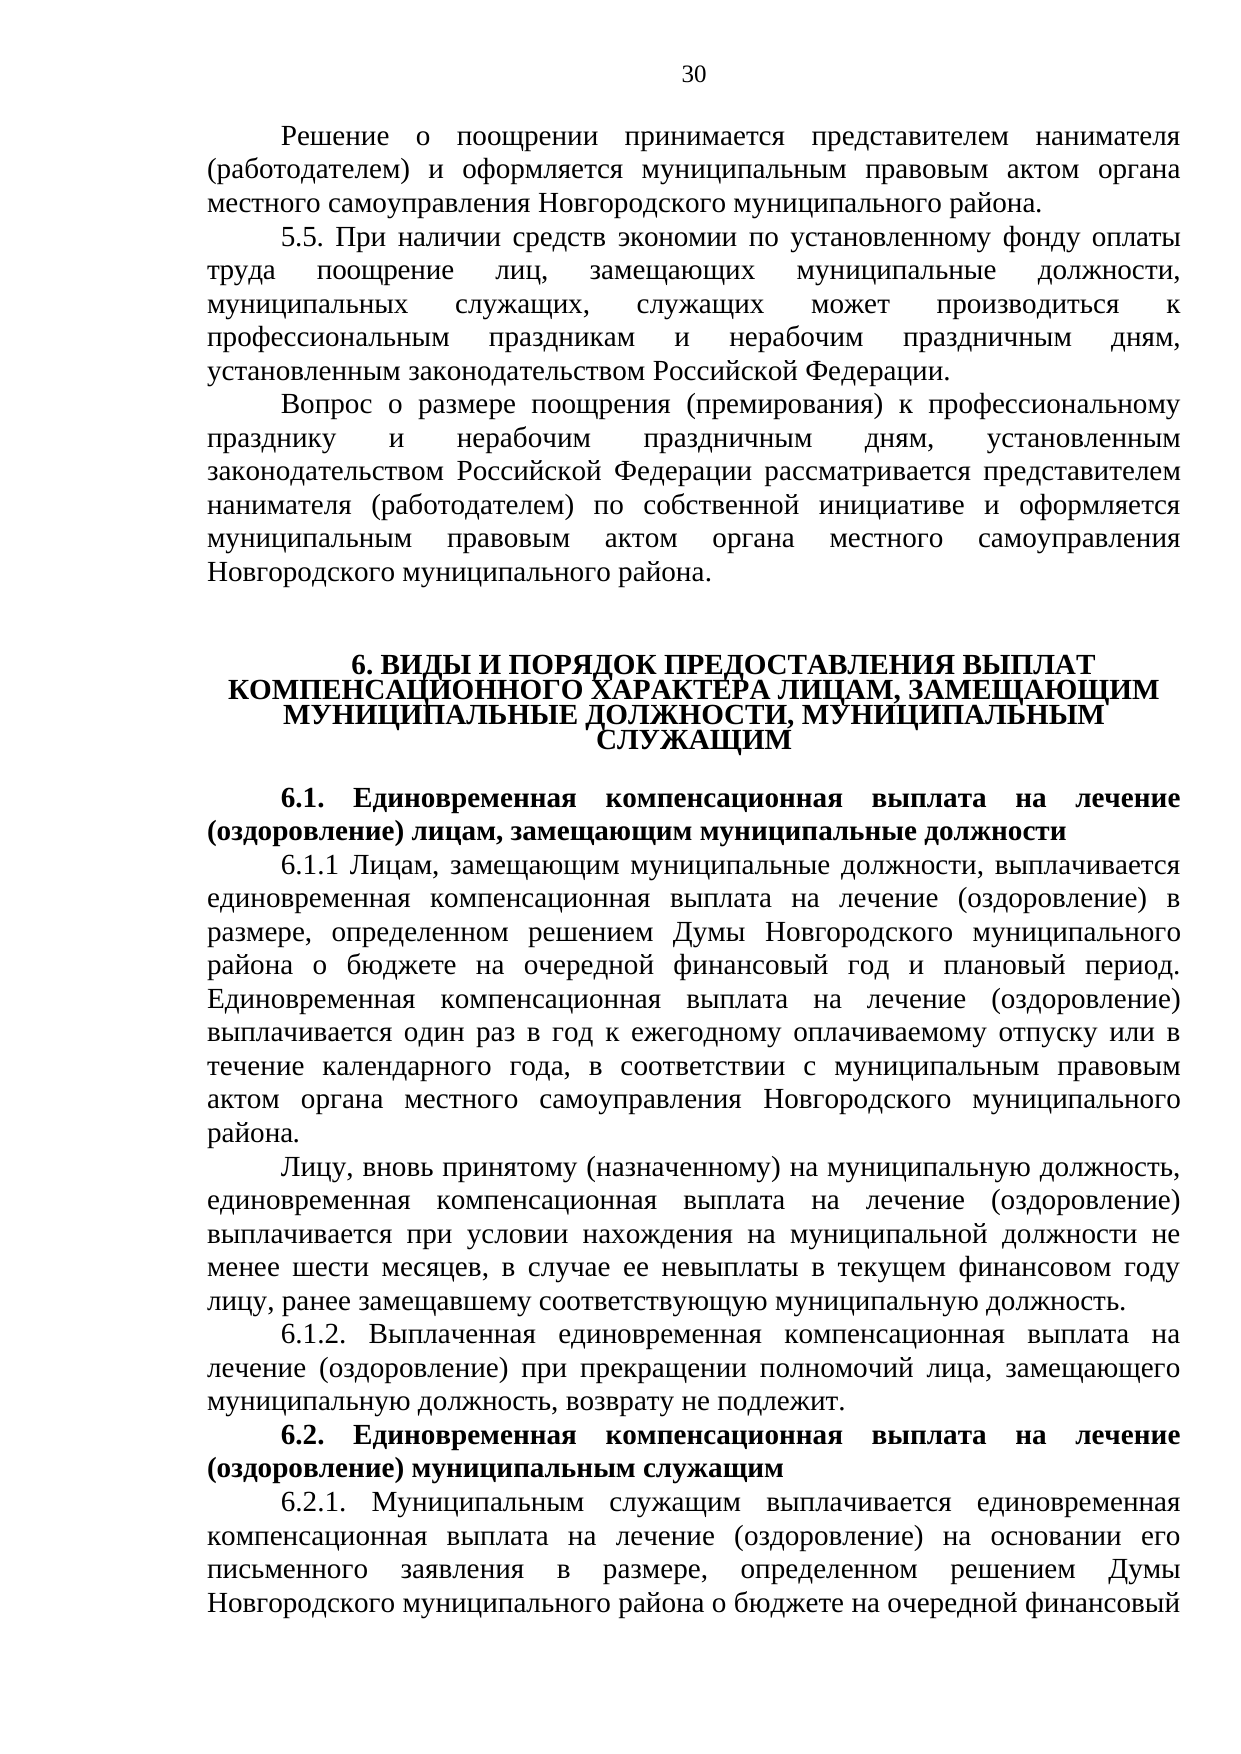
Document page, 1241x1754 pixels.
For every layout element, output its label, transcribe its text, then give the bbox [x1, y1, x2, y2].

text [207, 1484, 1181, 1618]
text 6.1.2. Выплаченная единовременная компенсационная выплата на лечение (оздоровление) при прекращении полномочий лица, замещающего муниципальную должность, возврату не подлежит. [207, 1316, 1181, 1417]
text Вопрос о размере поощрения (премирования) к профессиональному празднику и нерабочим праздничным дням, установленным законодательством Российской Федерации рассматривается представителем нанимателя (работодателем) по собственной инициативе и оформляется муниципальным правовым актом органа местного самоуправления Новгородского муниципального района. [207, 386, 1181, 588]
text Лицу, вновь принятому (назначенному) на муниципальную должность, единовременная компенсационная выплата на лечение (оздоровление) выплачивается при условии нахождения на муниципальной должности не менее шести месяцев, в случае ее невыплаты в текущем финансовом году лицу, ранее замещавшему соответствующую муниципальную должность. [207, 1149, 1181, 1316]
text 6.1. Единовременная компенсационная выплата на лечение (оздоровление) лицам, замещающим муниципальные должности [207, 780, 1181, 847]
title 6.2. Единовременная компенсационная выплата на лечение (оздоровление) муниципальным служащим [207, 1417, 1181, 1484]
text 5.5. При наличии средств экономии по установленному фонду оплаты труда поощрение лиц, замещающих муниципальные должности, муниципальных служащих, служащих может производиться к профессиональным праздникам и нерабочим праздничным дням, установленным законодательством Российской Федерации. [207, 219, 1181, 386]
text 6.1.1 Лицам, замещающим муниципальные должности, выплачивается единовременная компенсационная выплата на лечение (оздоровление) в размере, определенном решением Думы Новгородского муниципального района о бюджете на очередной финансовый год и плановый период. Единовременная компенсационная выплата на лечение (оздоровление) выплачивается один раз в год к ежегодному оплачиваемому отпуску или в течение календарного года, в соответствии с муниципальным правовым актом органа местного самоуправления Новгородского муниципального района. [207, 847, 1181, 1149]
text 6. ВИДЫ И ПОРЯДОК ПРЕДОСТАВЛЕНИЯ ВЫПЛАТ КОМПЕНСАЦИОННОГО ХАРАКТЕРА ЛИЦАМ, ЗАМЕЩАЮЩИМ МУНИЦИПАЛЬНЫЕ ДОЛЖНОСТИ, МУНИЦИПАЛЬНЫМ СЛУЖАЩИМ [207, 655, 1181, 755]
text Решение о поощрении принимается представителем нанимателя (работодателем) и оформляется муниципальным правовым актом органа местного самоуправления Новгородского муниципального района. [207, 118, 1181, 219]
